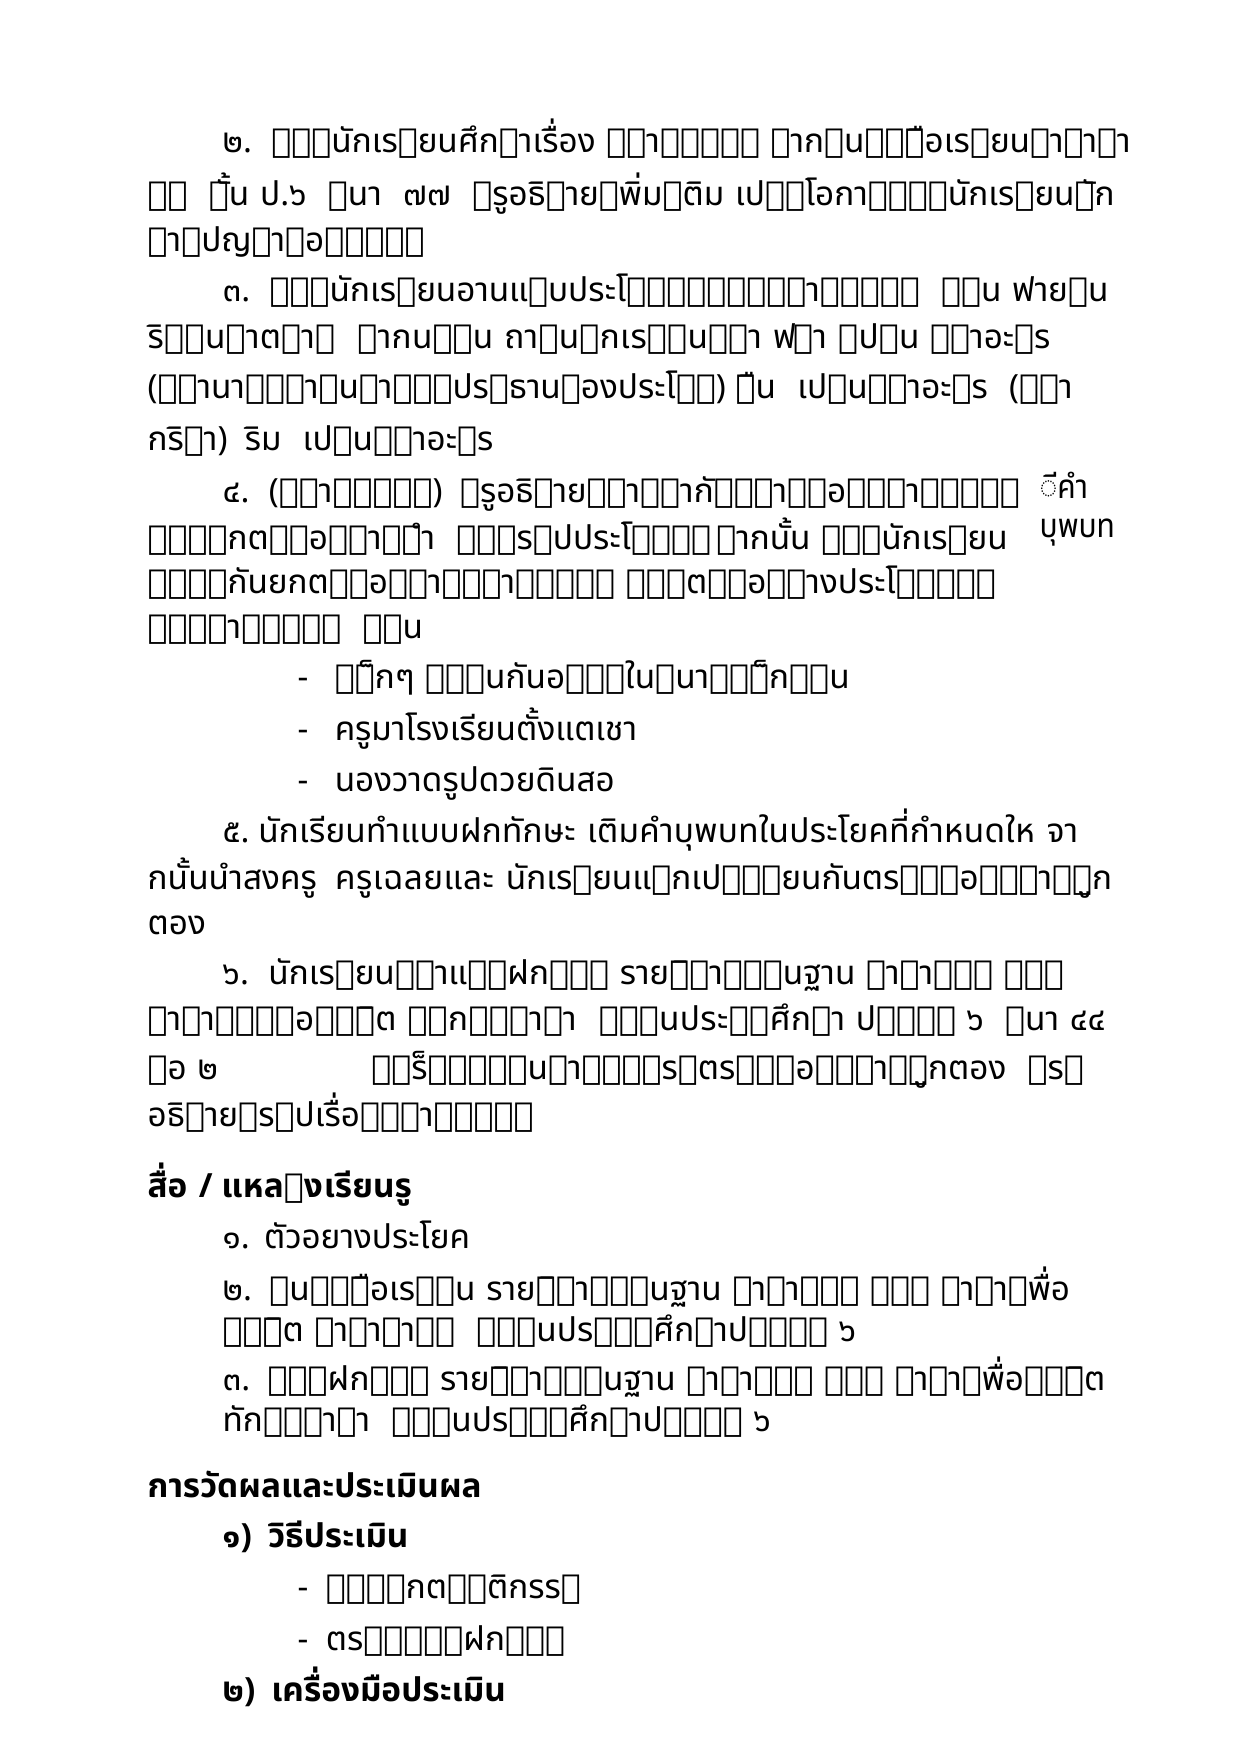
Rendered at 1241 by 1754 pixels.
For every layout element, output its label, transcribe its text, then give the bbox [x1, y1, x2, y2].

subtitle สื่อ / แหลงเรียนรู [147, 1162, 1134, 1207]
text - ตรวจแบบฝกหัด [297, 1614, 1134, 1660]
subtitle ๒) เครื่องมือประเมิน [222, 1666, 1134, 1712]
text ๔. (คําบุพบท) ครูอธิบายคําจํากัดความของคําบุพบท และยกตัวอยางคํา และรูปประโยคทม จากนั้น ใหนักเรียนชวยกันยกตัวอยางคําบุพบท และตัวอยางประโยคที่มีคําบุพบท เชน [147, 467, 1026, 646]
text - สังเกตพฤติกรรม [297, 1563, 1134, 1609]
text - นองวาดรูปดวยดินสอ [297, 756, 1026, 801]
text ๒. ใหนักเรียนศึกษาเรื่อง คําบุพบท จากหนังสือเรียนภาษาพาที ชั้น ป.๖ หนา ๗๗ ครูอธิบายเพิ่มเติม เปดโอกาสใหนักเรียนซักถามปญหาขอสงสัย [147, 117, 1134, 260]
text ๓. แบบฝกหัด รายวิชาพื้นฐาน ภาษาไทย ชุด ภาษาเพื่อชีวิต ทักษะภาษา ชั้นประถมศึกษาปที่ ๖ [222, 1355, 1134, 1439]
text ๑) วิธีประเมิน [222, 1512, 1134, 1557]
subtitle การวัดผลและประเมินผล [147, 1467, 1134, 1506]
text ีคําบุพบท [1039, 467, 1134, 545]
text ๓. ใหนักเรียนอานแถบประโยคที่มีคําบุพบท เชน ฟายืนริมหนาตาง จากนั้น ถามนักเรียนวา ฟา เปน คําอะไร (คํานามทําหนาที่ประธานของประโยค) ยืน เปนคําอะไร (คํากริยา) ริม เปนคําอะไร [147, 266, 1121, 460]
text ๒. หนังสือเรียน รายวิชาพื้นฐาน ภาษาไทย ชุด ภาษาเพื่อชีวิต ภาษาพาที ชั้นประถมศึกษาปที่ ๖ [222, 1264, 1134, 1349]
text - ครูมาโรงเรียนตั้งแตเชา [297, 704, 1026, 750]
text ๕. นักเรียนทําแบบฝกทักษะ เติมคําบุพบทในประโยคที่กําหนดให จากนั้นนําสงครู ครูเฉลยและ นักเรียนแลกเปลี่ยนกันตรวจสอบความถูกตอง [147, 807, 1134, 942]
text ๖. นักเรียนทําแบบฝกหัด รายวิชาพื้นฐาน ภาษาไทย ชุด ภาษาเพื่อชีวิต ทักษะภาษา ชั้นประถมศึกษา ปที่ ๖ หนา ๔๔ ขอ ๒ เสร็จแลวนําสงครูตรวจสอบความถูกตอง ครูอธิบายสรุปเรื่องคําบุพบท [147, 948, 1122, 1134]
text ๑. ตัวอยางประโยค [222, 1213, 1134, 1259]
text - เด็กๆ เลนกันอยูในสนามเด็กเลน [297, 653, 1026, 698]
